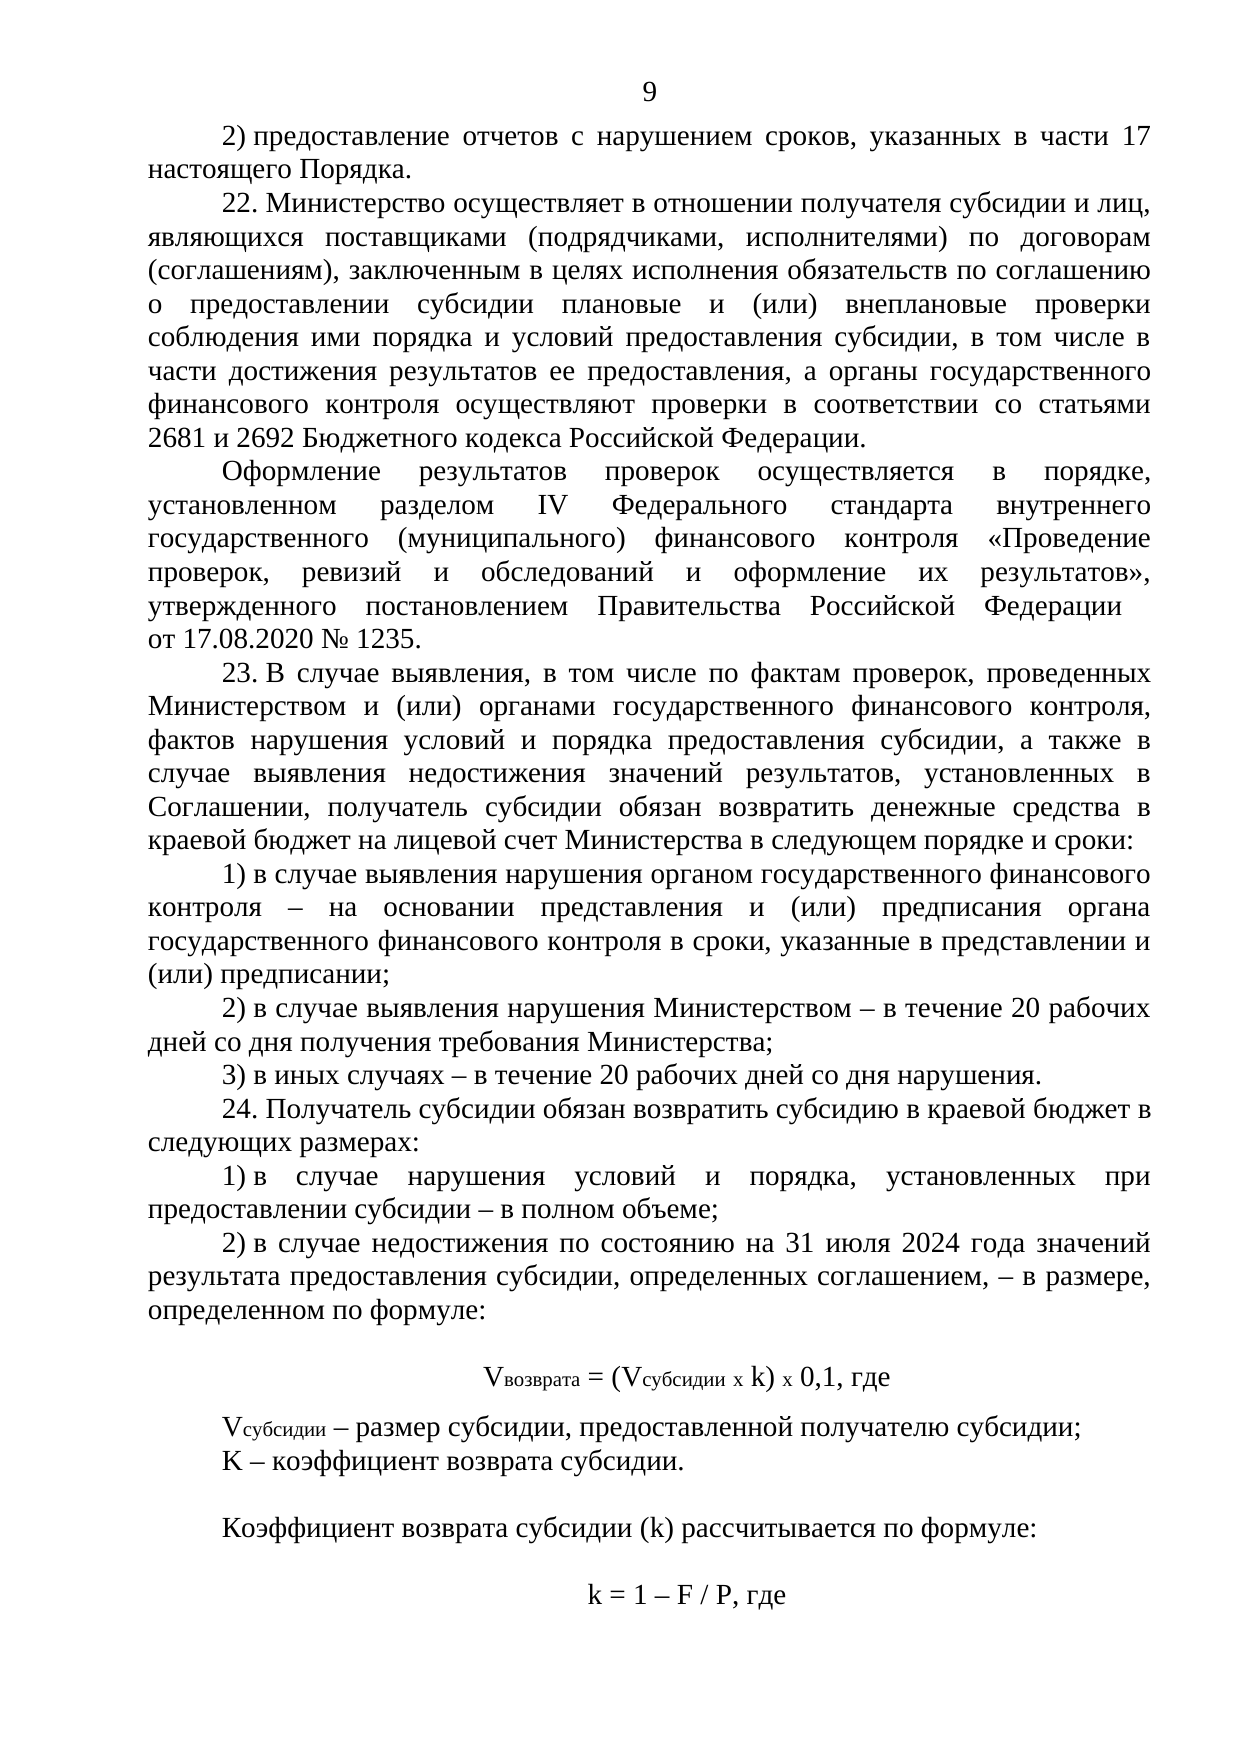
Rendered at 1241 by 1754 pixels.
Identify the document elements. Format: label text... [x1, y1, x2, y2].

list в случае нарушения условий и порядка, установленных при предоставлении субсидии – в полном объеме; [148, 1158, 1152, 1225]
list в случае недостижения по состоянию на 31 июля 2024 года значений результата предоставления субсидии, определенных соглашением, – в размере, определенном по формуле: [148, 1225, 1152, 1326]
list Коэффициент возврата субсидии (k) рассчитывается по формуле: [148, 1510, 1152, 1544]
list Оформление результатов проверок осуществляется в порядке, установленном разделом IV Федерального стандарта внутреннего государственного (муниципального) финансового контроля «Проведение проверок, ревизий и обследований и оформление их результатов», утвержденного постановлением Правительства Российской Федерации от 17.08.2020 № 1235. [148, 453, 1152, 655]
list Vсубсидии – размер субсидии, предоставленной получателю субсидии; [148, 1409, 1152, 1443]
list k = 1 – F / P, где [222, 1577, 1152, 1611]
list в иных случаях – в течение 20 рабочих дней со дня нарушения. [148, 1057, 1152, 1091]
list в случае выявления нарушения Министерством – в течение 20 рабочих дней со дня получения требования Министерства; [148, 990, 1152, 1057]
list K – коэффициент возврата субсидии. [148, 1443, 1152, 1477]
list в случае выявления нарушения органом государственного финансового контроля – на основании представления и (или) предписания органа государственного финансового контроля в сроки, указанные в представлении и (или) предписании; [148, 856, 1152, 990]
list Получатель субсидии обязан возвратить субсидию в краевой бюджет в следующих размерах: [148, 1091, 1152, 1158]
list Министерство осуществляет в отношении получателя субсидии и лиц, являющихся поставщиками (подрядчиками, исполнителями) по договорам (соглашениям), заключенным в целях исполнения обязательств по соглашению о предоставлении субсидии плановые и (или) внеплановые проверки соблюдения ими порядка и условий предоставления субсидии, в том числе в части достижения результатов ее предоставления, а органы государственного финансового контроля осуществляют проверки в соответствии со статьями 2681 и 2692 Бюджетного кодекса Российской Федерации. [148, 185, 1152, 453]
list Vвозврата = (Vсубсидии х k) х 0,1, где [222, 1359, 1152, 1393]
list В случае выявления, в том числе по фактам проверок, проведенных Министерством и (или) органами государственного финансового контроля, фактов нарушения условий и порядка предоставления субсидии, а также в случае выявления недостижения значений результатов, установленных в Соглашении, получатель субсидии обязан возвратить денежные средства в краевой бюджет на лицевой счет Министерства в следующем порядке и сроки: [148, 655, 1152, 856]
list предоставление отчетов с нарушением сроков, указанных в части 17 настоящего Порядка. [148, 118, 1152, 185]
